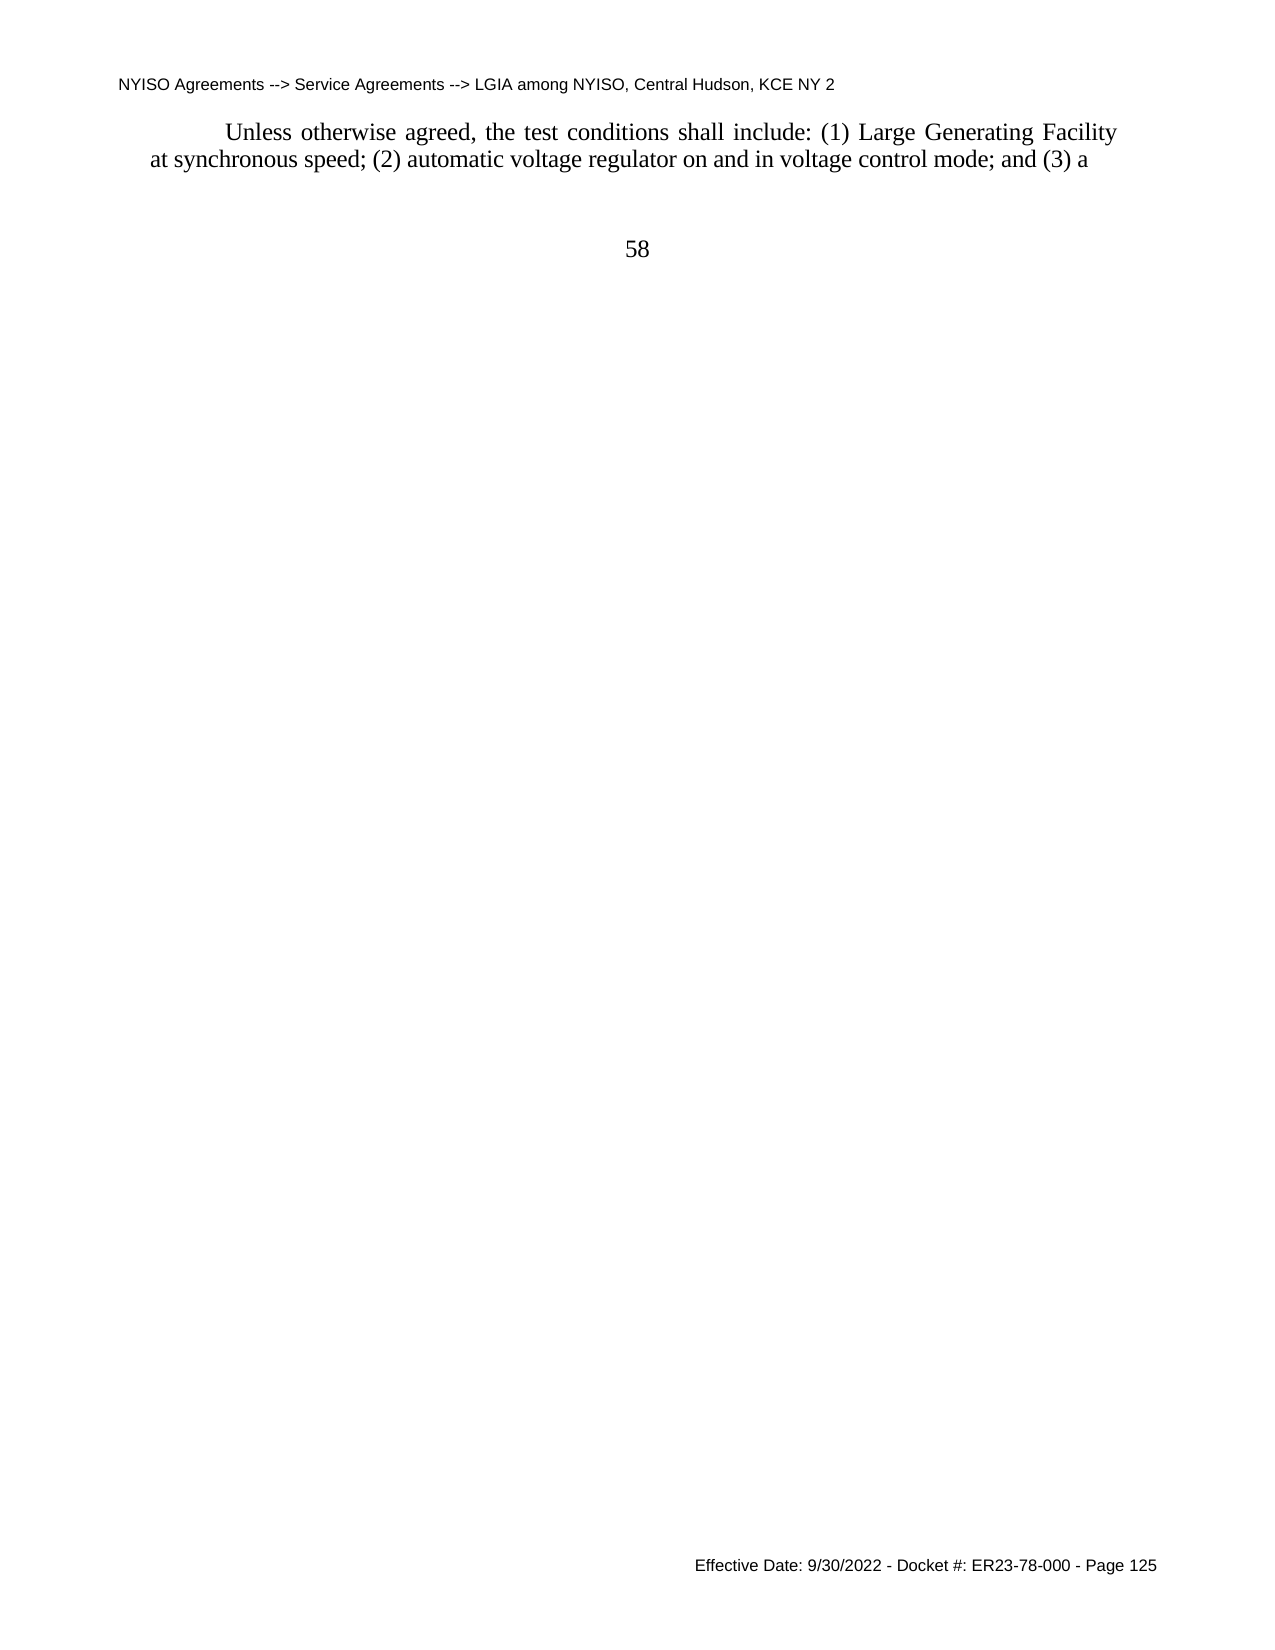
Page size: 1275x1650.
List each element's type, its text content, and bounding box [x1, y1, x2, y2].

text 58 [625, 234, 1275, 263]
text Unless otherwise agreed, the test conditions shall include: (1) Large Generating Facility at synchronous speed; (2) automatic voltage regulator on and in voltage control mode; and (3) a [150, 119, 1127, 173]
